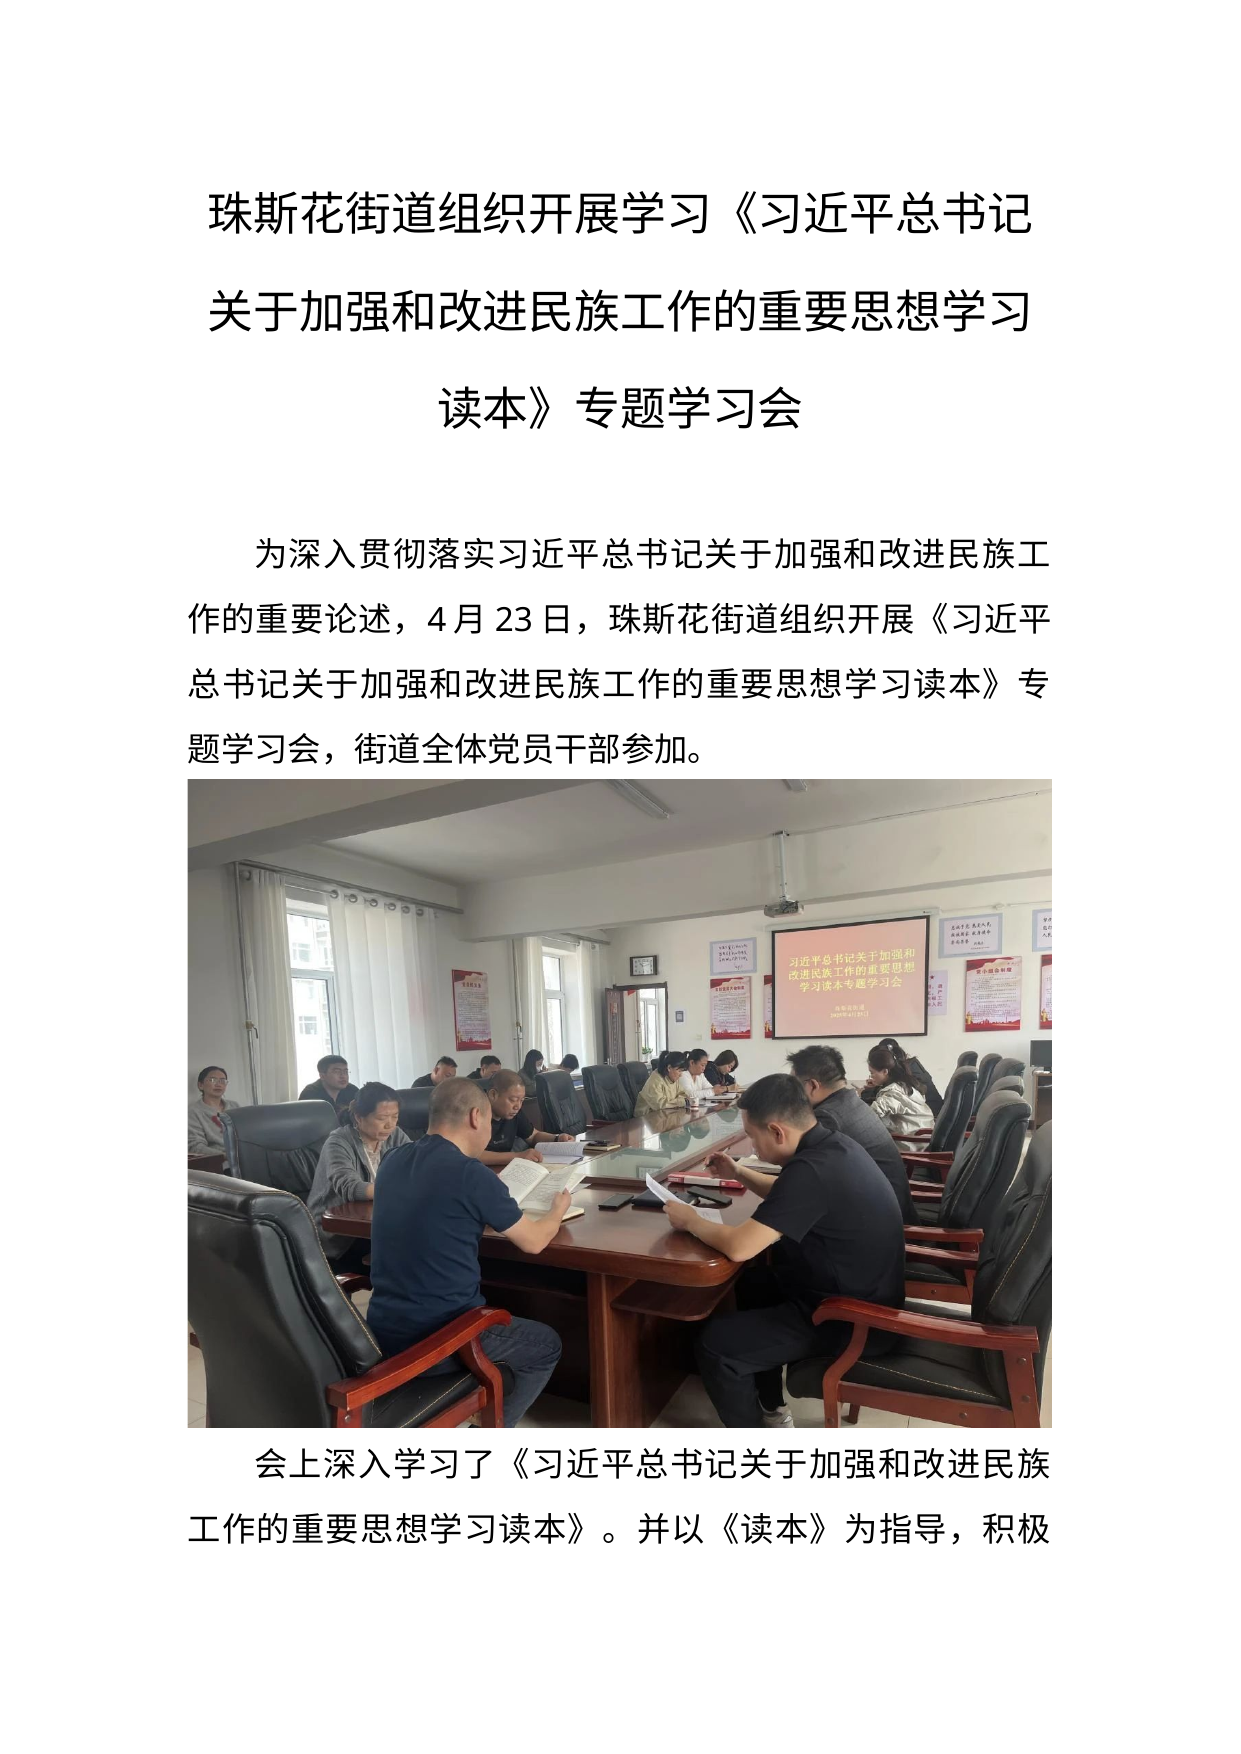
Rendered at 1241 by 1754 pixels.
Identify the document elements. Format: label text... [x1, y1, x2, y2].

text 珠斯花街道组织开展学习《习近平总书记关于加强和改进民族工作的重要思想学习读本》专题学习会 [187, 162, 1053, 454]
picture [187, 779, 1052, 1428]
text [187, 1429, 1053, 1559]
text 为深入贯彻落实习近平总书记关于加强和改进民族工作的重要论述，4月23日，珠斯花街道组织开展《习近平总书记关于加强和改进民族工作的重要思想学习读本》专题学习会，街道全体党员干部参加。 [187, 519, 1053, 779]
